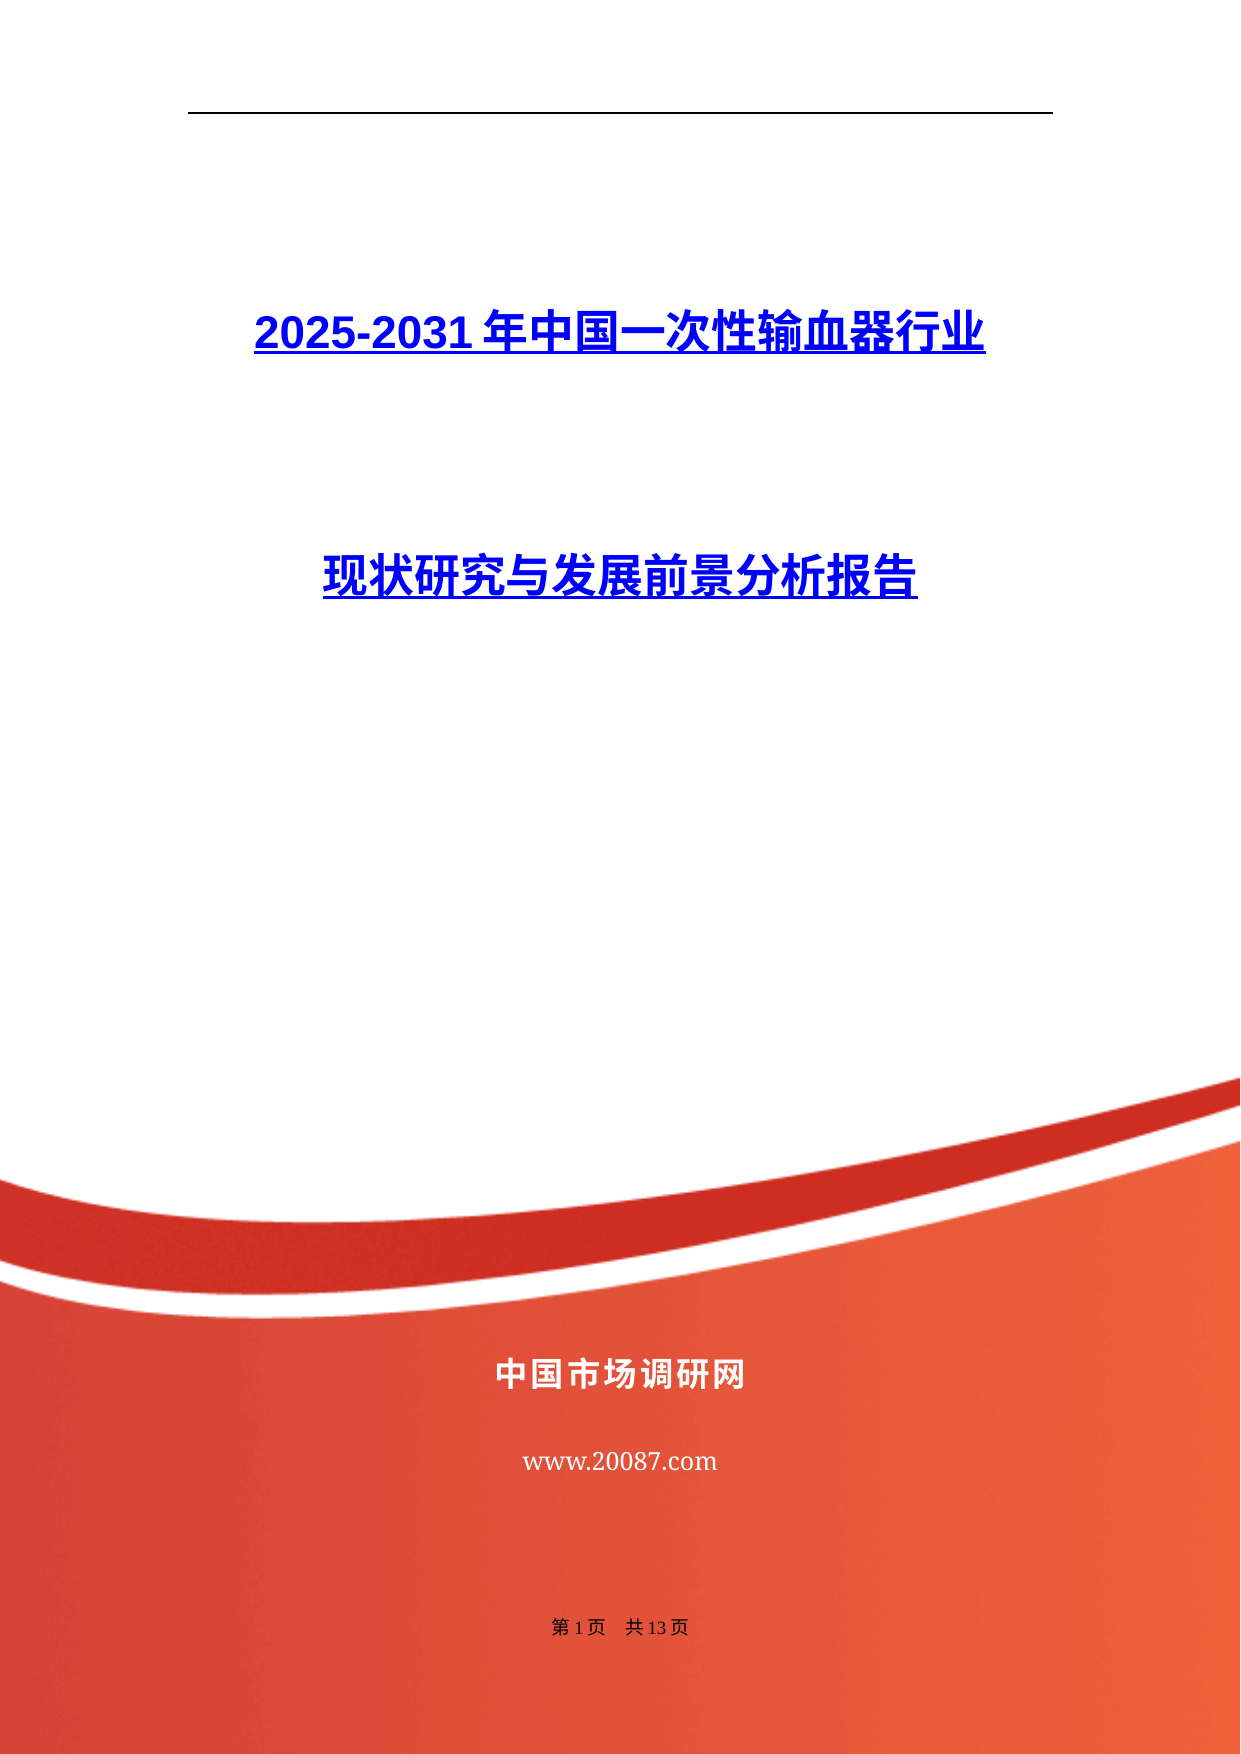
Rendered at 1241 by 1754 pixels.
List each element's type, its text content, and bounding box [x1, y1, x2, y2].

picture [0, 1006, 1241, 1754]
subtitle 中国市场调研网 [187, 1339, 1053, 1404]
text www.20087.com [187, 1428, 1053, 1493]
table_header 2025-2031年中国一次性输血器行业现状研究与发展前景分析报告 [188, 207, 1053, 773]
